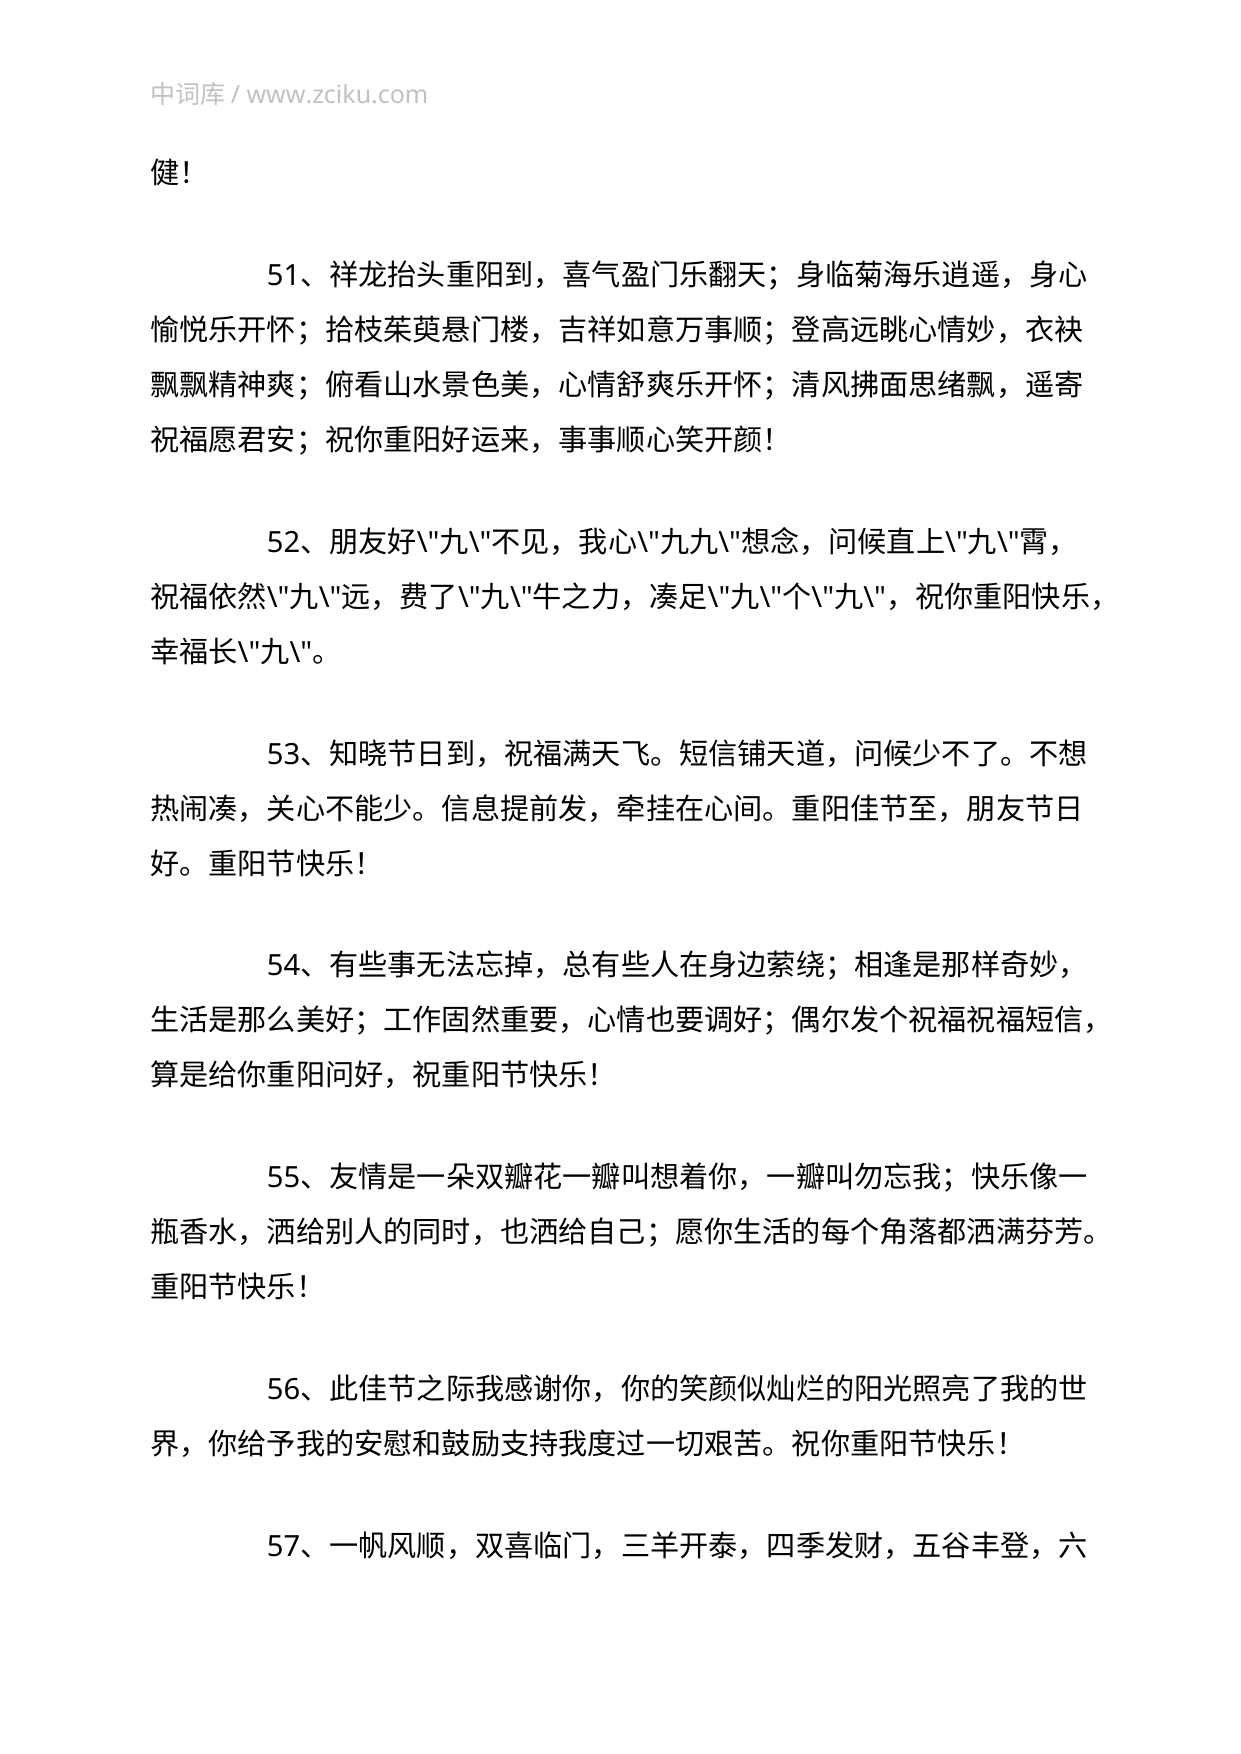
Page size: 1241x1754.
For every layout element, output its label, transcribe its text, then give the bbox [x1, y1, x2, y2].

text 55、友情是一朵双瓣花一瓣叫想着你，一瓣叫勿忘我；快乐像一瓶香水，洒给别人的同时，也洒给自己；愿你生活的每个角落都洒满芬芳。重阳节快乐！ [150, 1154, 1090, 1306]
text 54、有些事无法忘掉，总有些人在身边萦绕；相逢是那样奇妙，生活是那么美好；工作固然重要，心情也要调好；偶尔发个祝福祝福短信，算是给你重阳问好，祝重阳节快乐！ [150, 942, 1090, 1094]
text 51、祥龙抬头重阳到，喜气盈门乐翻天；身临菊海乐逍遥，身心愉悦乐开怀；拾枝茱萸悬门楼，吉祥如意万事顺；登高远眺心情妙，衣袂飘飘精神爽；俯看山水景色美，心情舒爽乐开怀；清风拂面思绪飘，遥寄祝福愿君安；祝你重阳好运来，事事顺心笑开颜！ [150, 252, 1090, 459]
text 52、朋友好\"九\"不见，我心\"九九\"想念，问候直上\"九\"霄，祝福依然\"九\"远，费了\"九\"牛之力，凑足\"九\"个\"九\"，祝你重阳快乐，幸福长\"九\"。 [150, 518, 1090, 671]
text 56、此佳节之际我感谢你，你的笑颜似灿烂的阳光照亮了我的世界，你给予我的安慰和鼓励支持我度过一切艰苦。祝你重阳节快乐！ [150, 1365, 1090, 1463]
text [150, 150, 1090, 192]
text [150, 1522, 1090, 1564]
text 53、知晓节日到，祝福满天飞。短信铺天道，问候少不了。不想热闹凑，关心不能少。信息提前发，牵挂在心间。重阳佳节至，朋友节日好。重阳节快乐！ [150, 730, 1090, 882]
